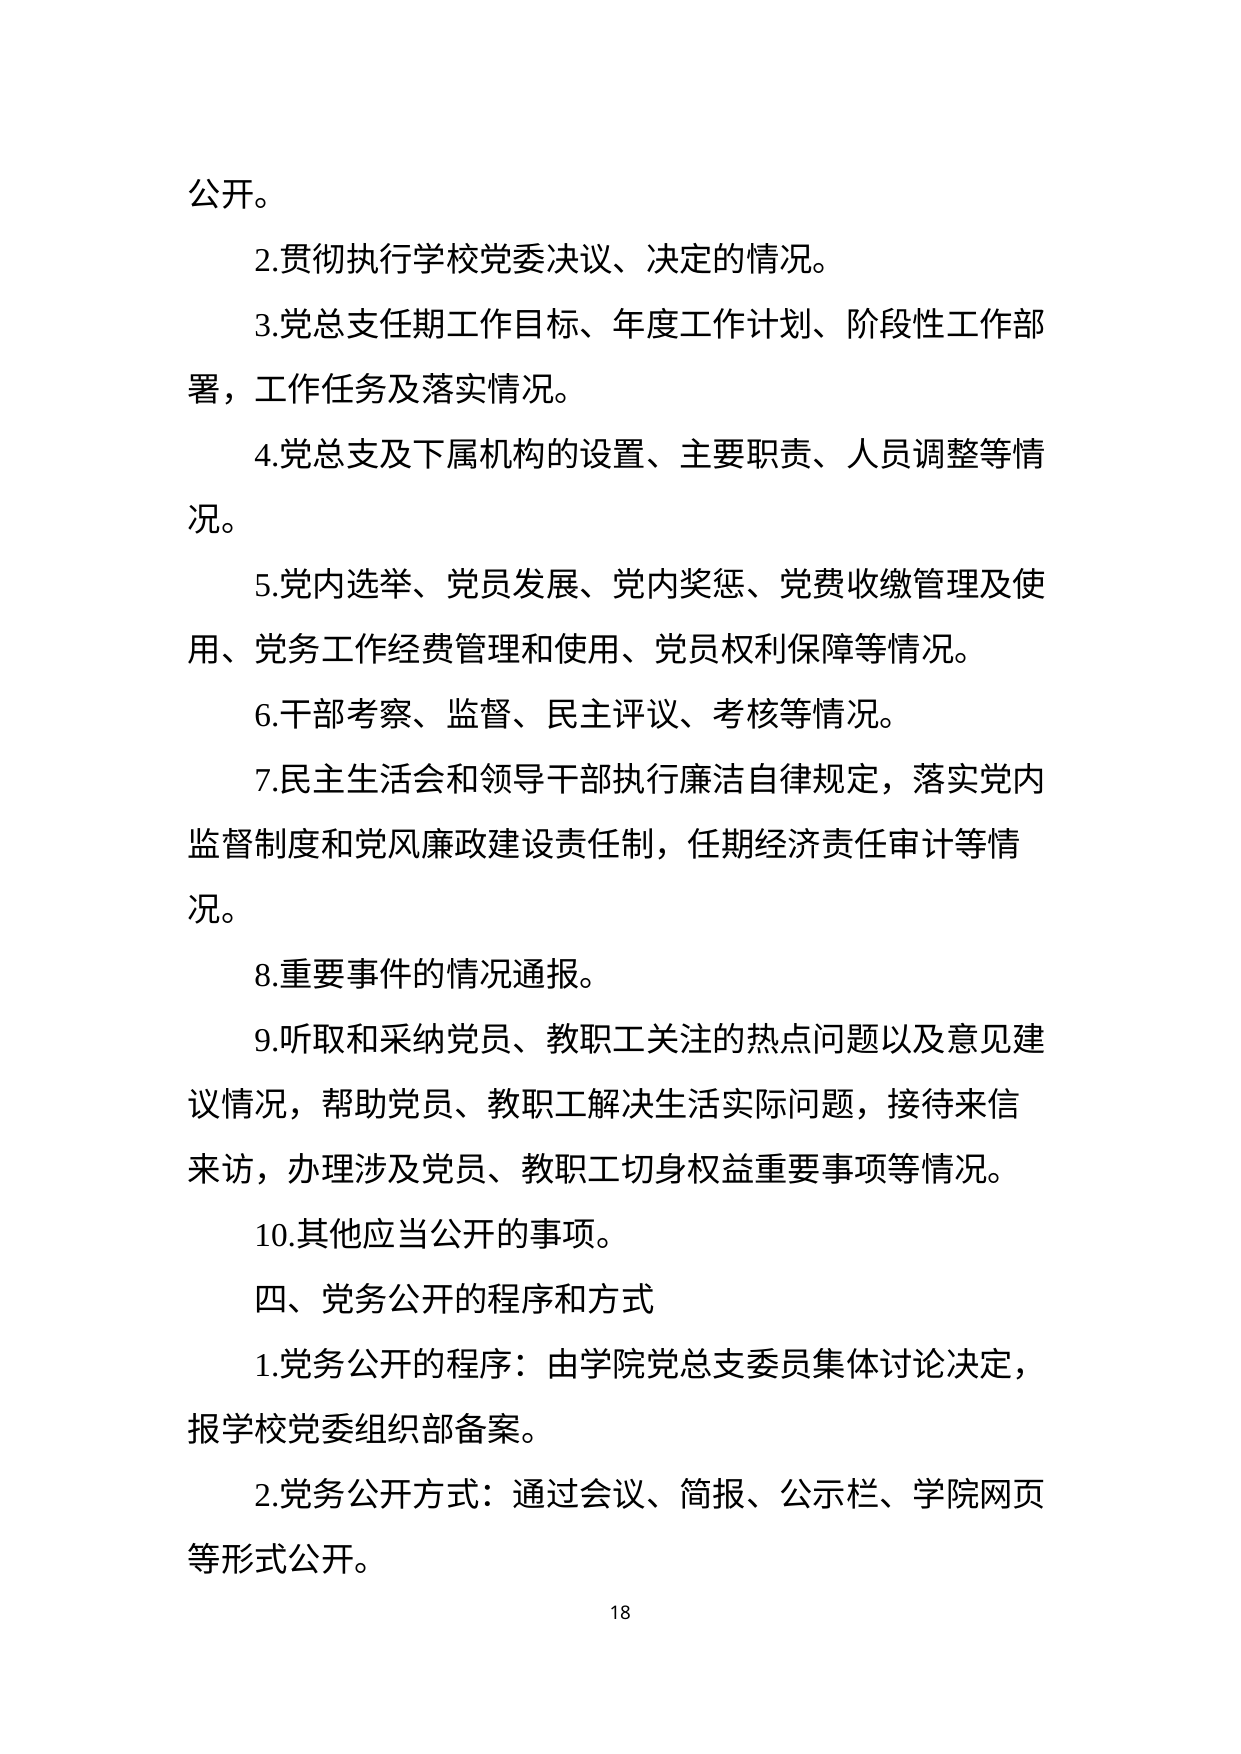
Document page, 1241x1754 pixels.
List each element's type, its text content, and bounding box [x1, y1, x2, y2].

text 4.党总支及下属机构的设置、主要职责、人员调整等情况。 [187, 420, 1053, 550]
text 1.党务公开的程序：由学院党总支委员集体讨论决定，报学校党委组织部备案。 [187, 1330, 1053, 1460]
text 7.民主生活会和领导干部执行廉洁自律规定，落实党内监督制度和党风廉政建设责任制，任期经济责任审计等情况。 [187, 745, 1053, 940]
text 2.党务公开方式：通过会议、简报、公示栏、学院网页等形式公开。 [187, 1460, 1053, 1590]
text 5.党内选举、党员发展、党内奖惩、党费收缴管理及使用、党务工作经费管理和使用、党员权利保障等情况。 [187, 550, 1053, 680]
text 6.干部考察、监督、民主评议、考核等情况。 [187, 680, 1053, 745]
text 8.重要事件的情况通报。 [187, 940, 1053, 1005]
text 3.党总支任期工作目标、年度工作计划、阶段性工作部署，工作任务及落实情况。 [187, 290, 1053, 420]
text 9.听取和采纳党员、教职工关注的热点问题以及意见建议情况，帮助党员、教职工解决生活实际问题，接待来信来访，办理涉及党员、教职工切身权益重要事项等情况。 [187, 1005, 1053, 1200]
text 四、党务公开的程序和方式 [187, 1265, 1053, 1330]
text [187, 160, 1053, 225]
text 10.其他应当公开的事项。 [187, 1200, 1053, 1265]
text 2.贯彻执行学校党委决议、决定的情况。 [187, 225, 1053, 290]
